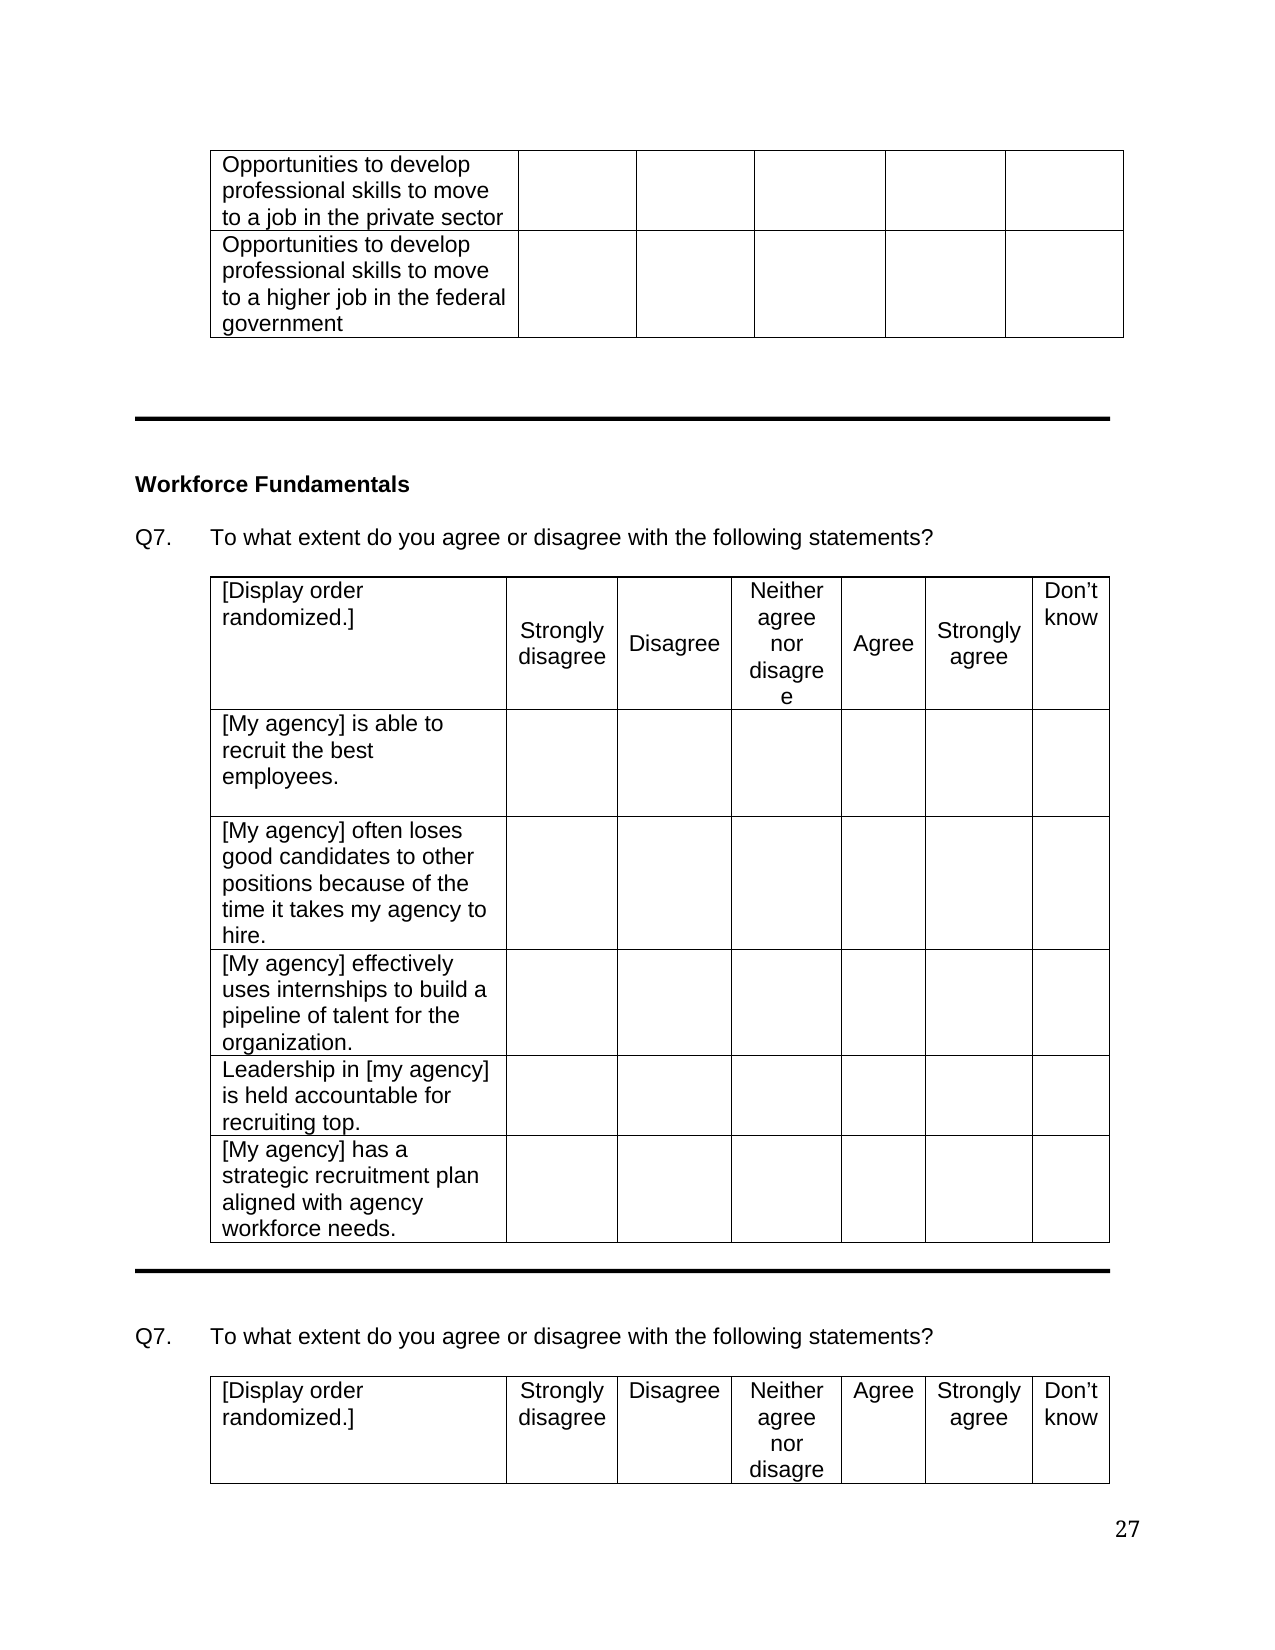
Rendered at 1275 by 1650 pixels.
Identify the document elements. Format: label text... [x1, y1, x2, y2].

table_header Neither agree nor disagree [732, 578, 841, 709]
table_cell [519, 231, 636, 337]
table_cell [1033, 817, 1109, 948]
table_header Strongly disagree [507, 1377, 617, 1482]
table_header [732, 1377, 841, 1482]
text Workforce Fundamentals [135, 471, 1140, 497]
table_cell [842, 1136, 925, 1242]
table_cell [618, 1056, 731, 1135]
table_cell [618, 950, 731, 1055]
table_cell [My agency] is able to recruit the best employees. [211, 710, 506, 816]
table_cell [732, 1056, 841, 1135]
table_cell [My agency] often loses good candidates to other positions because of the time it takes my agency to hire. [211, 817, 506, 948]
table_header Don’t know [1033, 578, 1109, 709]
table_cell [886, 231, 1005, 337]
table_cell [1033, 950, 1109, 1055]
table_cell [886, 151, 1005, 230]
table_header Disagree [618, 1377, 731, 1482]
table_cell [755, 151, 885, 230]
table_cell [926, 950, 1032, 1055]
table_cell [732, 950, 841, 1055]
table_cell [926, 1136, 1032, 1242]
table_header Agree [842, 578, 925, 709]
table_cell [732, 1136, 841, 1242]
text Q7. To what extent do you agree or disagree with the following statements? [135, 1323, 1140, 1350]
table_cell [1033, 1056, 1109, 1135]
table_cell [My agency] effectively uses internships to build a pipeline of talent for the organization. [211, 950, 506, 1055]
table_cell [507, 817, 617, 948]
table_cell [842, 1056, 925, 1135]
table_header [Display order randomized.] [211, 578, 506, 709]
table_cell [1033, 710, 1109, 816]
table_cell [507, 1056, 617, 1135]
table_header Disagree [618, 578, 731, 709]
table_cell [755, 231, 885, 337]
table_cell [926, 817, 1032, 948]
table_cell [1006, 151, 1123, 230]
table_header Strongly agree [926, 578, 1032, 709]
text Q7. To what extent do you agree or disagree with the following statements? [135, 524, 1140, 550]
table_cell [926, 1056, 1032, 1135]
table_cell [842, 950, 925, 1055]
table_cell Opportunities to develop professional skills to move to a higher job in the federal government [211, 231, 518, 337]
table_cell [732, 817, 841, 948]
table_cell [732, 710, 841, 816]
table_cell [My agency] has a strategic recruitment plan aligned with agency workforce needs. [211, 1136, 506, 1242]
table_cell [842, 817, 925, 948]
table_header Strongly agree [926, 1377, 1032, 1482]
table_cell [842, 710, 925, 816]
table_cell [1006, 231, 1123, 337]
table_cell [926, 710, 1032, 816]
table_cell [507, 710, 617, 816]
table_cell [507, 1136, 617, 1242]
table_cell [618, 817, 731, 948]
table_cell [618, 1136, 731, 1242]
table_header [211, 1377, 506, 1482]
table_header Strongly disagree [507, 578, 617, 709]
table_cell [519, 151, 636, 230]
table_cell [618, 710, 731, 816]
table_cell Leadership in [my agency] is held accountable for recruiting top. [211, 1056, 506, 1135]
table_cell Opportunities to develop professional skills to move to a job in the private sector [211, 151, 518, 230]
table_header Agree [842, 1377, 925, 1482]
table_cell [637, 151, 754, 230]
table_cell [637, 231, 754, 337]
table_cell [1033, 1136, 1109, 1242]
table_cell [507, 950, 617, 1055]
table_header Don’t know [1033, 1377, 1109, 1482]
